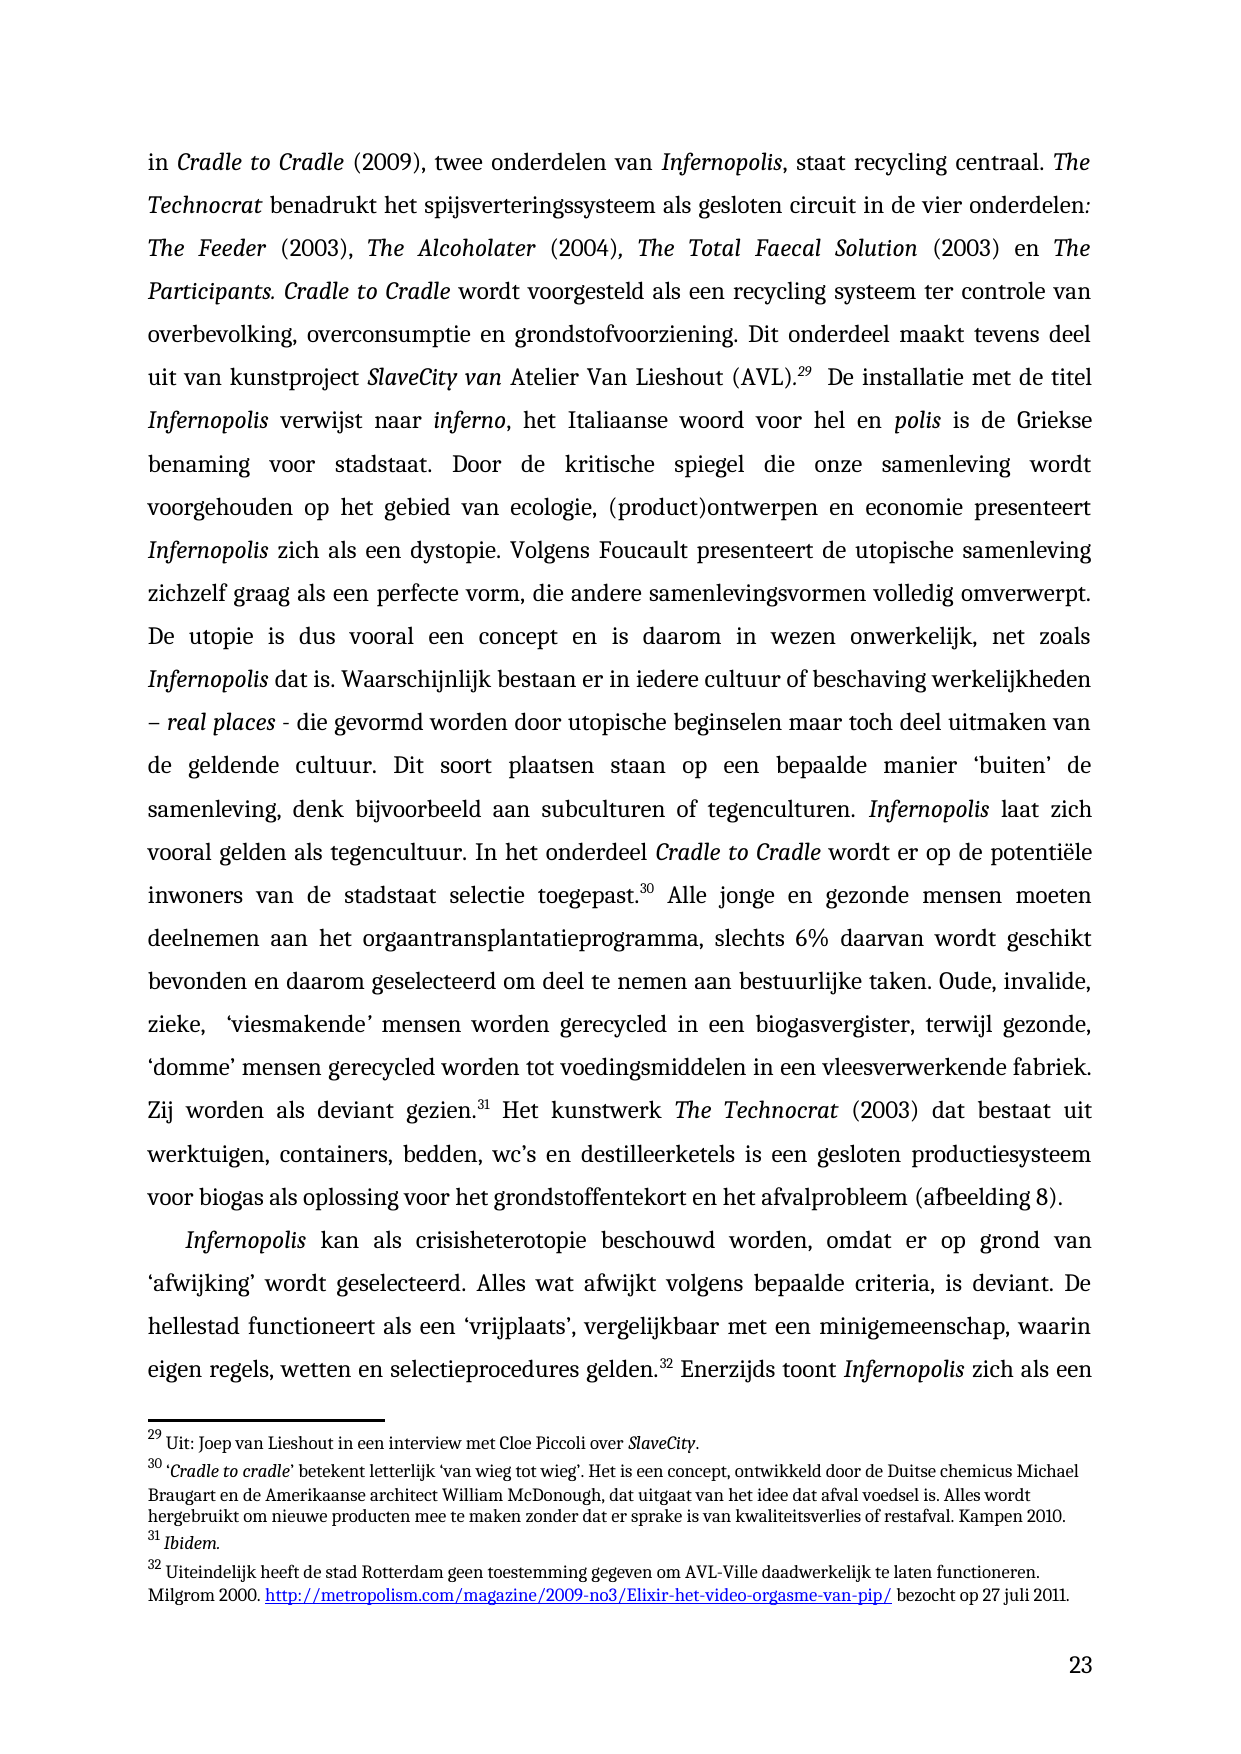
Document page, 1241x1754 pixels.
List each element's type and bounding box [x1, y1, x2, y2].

text [148, 1226, 1092, 1384]
text [148, 148, 1092, 1211]
